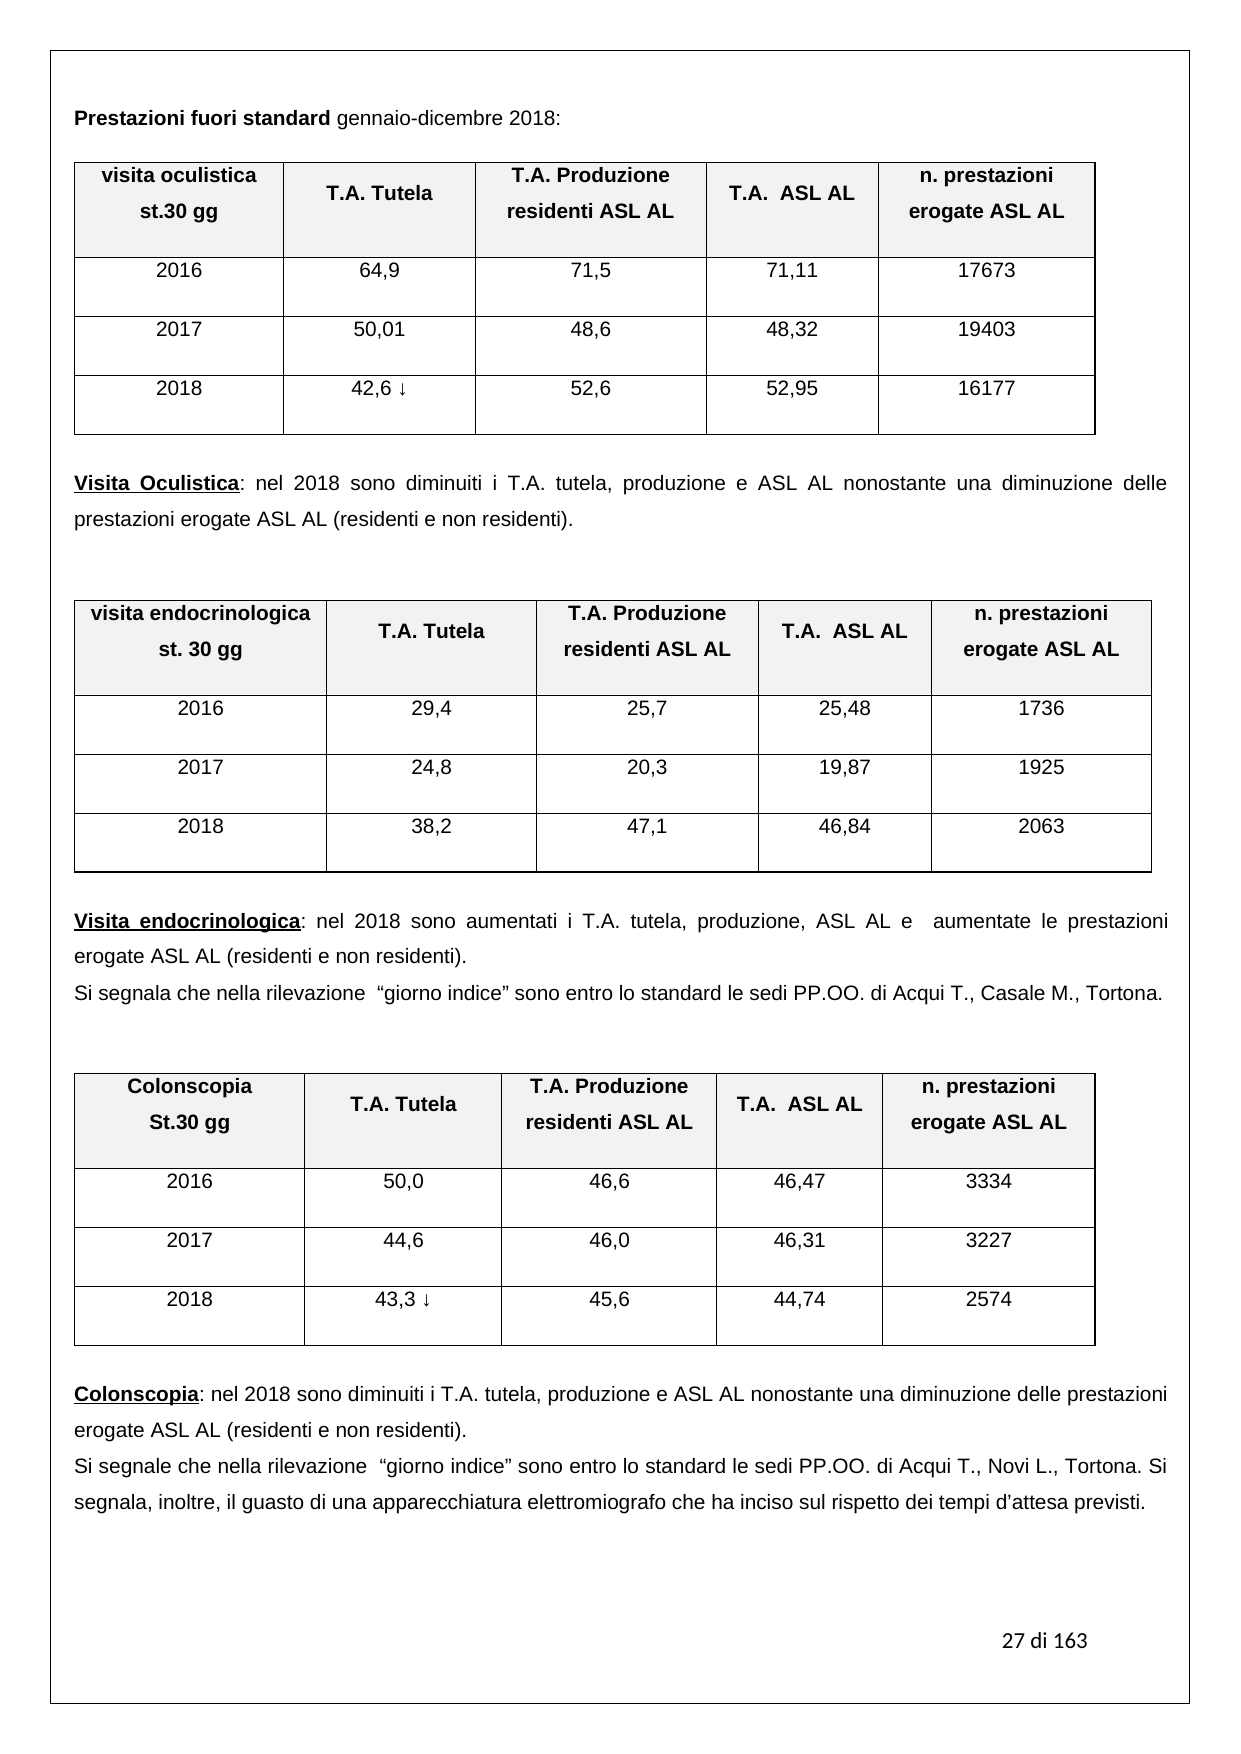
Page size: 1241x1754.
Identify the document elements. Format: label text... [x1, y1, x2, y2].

text Visita endocrinologica: nel 2018 sono aumentati i T.A. tutela, produzione, ASL AL e aumentate le prestazioni erogate ASL AL (residenti e non residenti). [74, 908, 1169, 968]
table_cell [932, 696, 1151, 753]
text Si segnale che nella rilevazione “giorno indice” sono entro lo standard le sedi PP.OO. di Acqui T., Novi L., Tortona. Si segnala, inoltre, il guasto di una apparecchiatura elettromiografo che ha inciso sul rispetto dei tempi d’attesa previsti. [74, 1454, 1169, 1513]
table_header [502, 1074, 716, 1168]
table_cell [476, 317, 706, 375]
text Prestazioni fuori standard gennaio-dicembre 2018: [74, 106, 1169, 129]
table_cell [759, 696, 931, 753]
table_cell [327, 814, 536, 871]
text Visita Oculistica: nel 2018 sono diminuiti i T.A. tutela, produzione e ASL AL nonostante una diminuzione delle prestazioni erogate ASL AL (residenti e non residenti). [74, 471, 1169, 531]
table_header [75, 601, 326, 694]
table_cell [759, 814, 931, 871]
text Colonscopia: nel 2018 sono diminuiti i T.A. tutela, produzione e ASL AL nonostante una diminuzione delle prestazioni erogate ASL AL (residenti e non residenti). [74, 1382, 1169, 1442]
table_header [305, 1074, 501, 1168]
text Si segnala che nella rilevazione “giorno indice” sono entro lo standard le sedi PP.OO. di Acqui T., Casale M., Tortona. [74, 980, 1169, 1004]
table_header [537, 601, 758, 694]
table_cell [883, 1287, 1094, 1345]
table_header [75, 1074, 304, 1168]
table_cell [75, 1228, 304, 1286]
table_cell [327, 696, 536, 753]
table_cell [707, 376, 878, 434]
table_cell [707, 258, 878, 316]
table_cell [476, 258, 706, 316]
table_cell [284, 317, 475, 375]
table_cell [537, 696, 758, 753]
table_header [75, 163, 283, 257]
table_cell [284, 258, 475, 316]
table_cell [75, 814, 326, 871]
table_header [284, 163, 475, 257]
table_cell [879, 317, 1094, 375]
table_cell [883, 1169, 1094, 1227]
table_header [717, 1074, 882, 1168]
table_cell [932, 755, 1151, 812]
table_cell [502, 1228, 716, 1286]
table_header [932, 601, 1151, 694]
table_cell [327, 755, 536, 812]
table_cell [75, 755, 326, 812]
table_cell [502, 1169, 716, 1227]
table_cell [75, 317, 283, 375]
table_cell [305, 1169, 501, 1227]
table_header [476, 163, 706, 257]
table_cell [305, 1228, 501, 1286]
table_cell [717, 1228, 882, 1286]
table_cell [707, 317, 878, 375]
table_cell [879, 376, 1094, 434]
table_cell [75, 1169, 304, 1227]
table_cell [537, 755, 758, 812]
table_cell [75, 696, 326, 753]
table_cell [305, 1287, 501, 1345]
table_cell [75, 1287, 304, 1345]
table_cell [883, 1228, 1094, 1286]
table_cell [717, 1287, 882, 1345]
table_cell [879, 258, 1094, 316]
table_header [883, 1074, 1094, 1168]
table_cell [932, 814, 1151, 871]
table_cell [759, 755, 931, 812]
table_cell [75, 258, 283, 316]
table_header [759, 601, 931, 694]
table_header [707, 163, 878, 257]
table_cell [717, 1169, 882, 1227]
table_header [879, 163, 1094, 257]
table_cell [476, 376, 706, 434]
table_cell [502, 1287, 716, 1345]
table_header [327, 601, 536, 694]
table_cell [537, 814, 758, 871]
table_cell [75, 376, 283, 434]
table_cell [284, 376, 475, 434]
